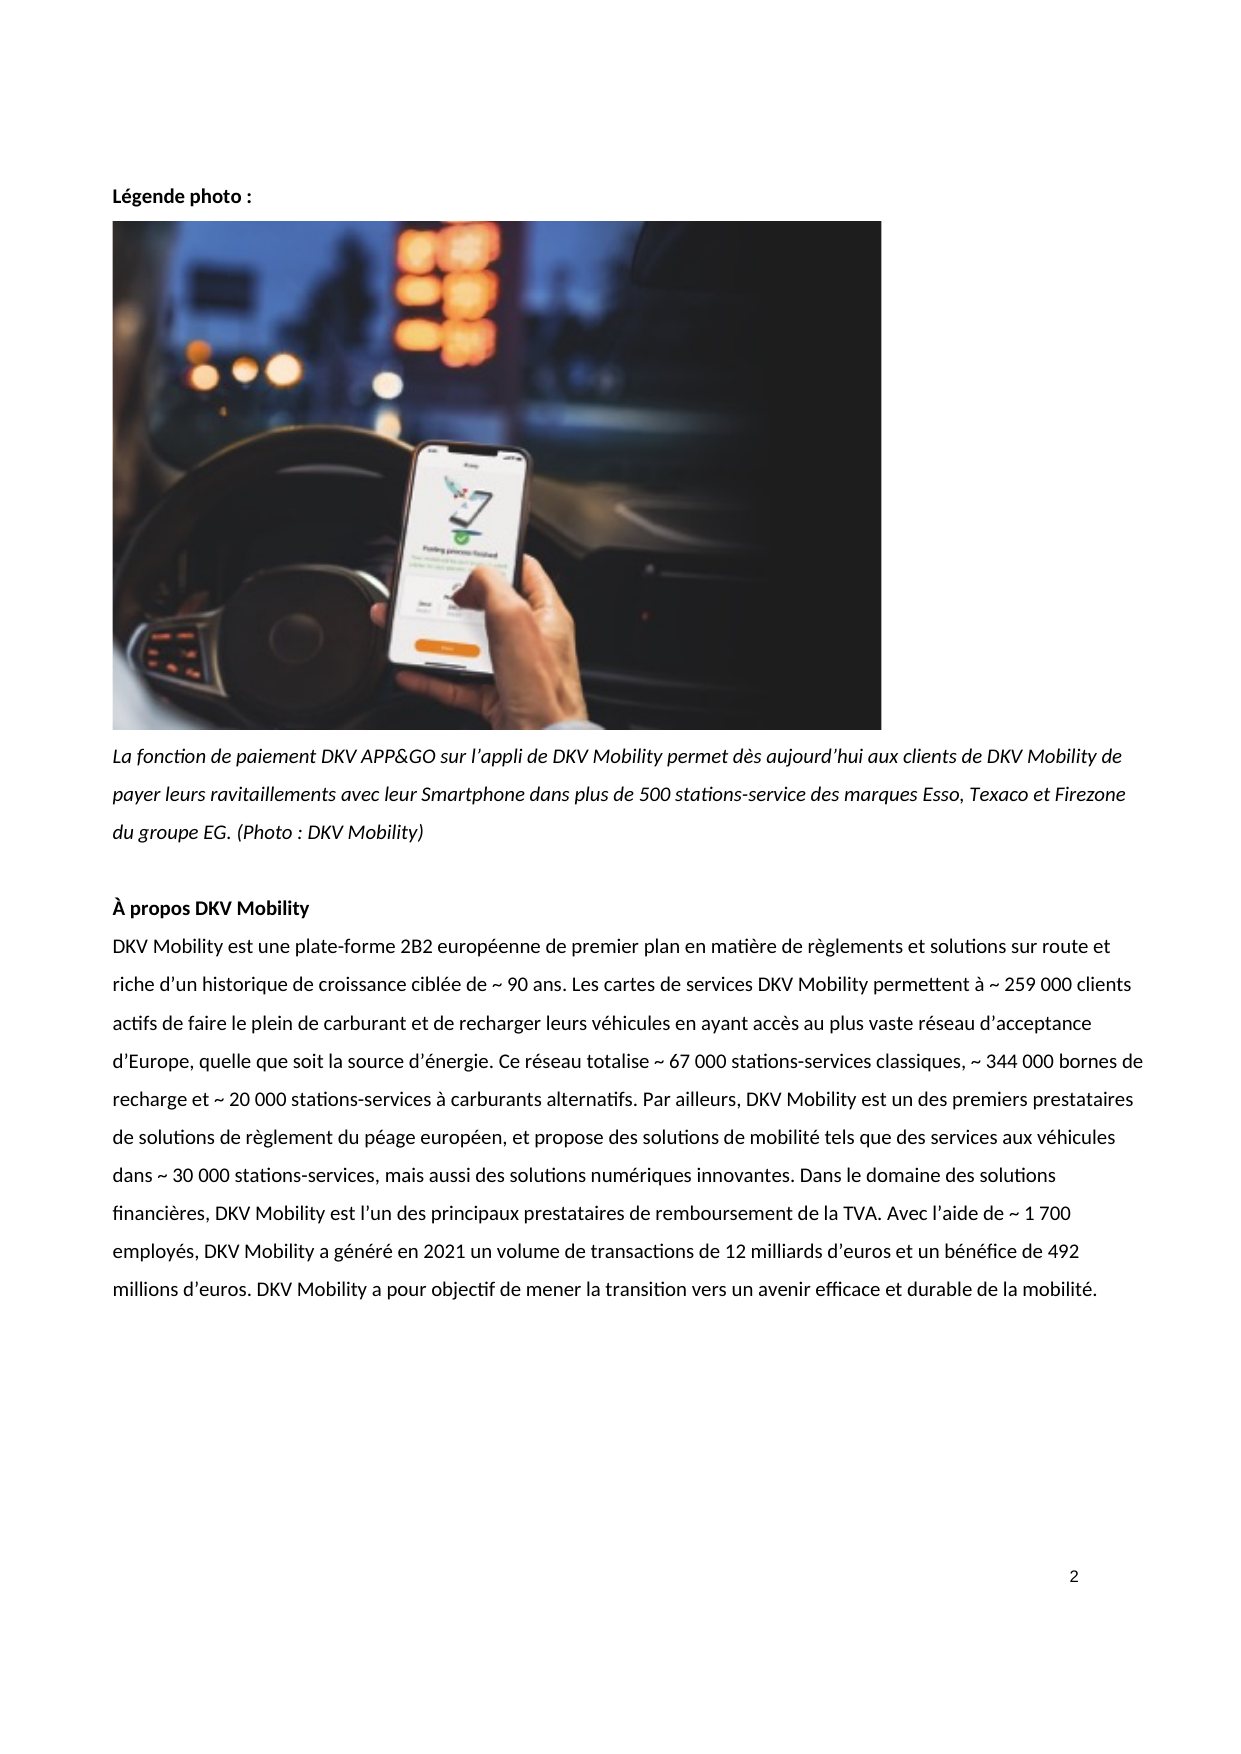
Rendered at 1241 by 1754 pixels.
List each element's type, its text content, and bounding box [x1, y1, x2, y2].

text La fonction de paiement DKV APP&GO sur l’appli de DKV Mobility permet dès aujourd’hui aux clients de DKV Mobility de payer leurs ravitaillements avec leur Smartphone dans plus de 500 stations-service des marques Esso, Texaco et Firezone du groupe EG. (Photo : DKV Mobility) [112, 743, 1146, 844]
text À propos DKV Mobility [112, 895, 1146, 921]
text Légende photo : [112, 183, 1146, 209]
picture [112, 221, 882, 730]
text DKV Mobility est une plate-forme 2B2 européenne de premier plan en matière de règlements et solutions sur route et riche d’un historique de croissance ciblée de ~ 90 ans. Les cartes de services DKV Mobility permettent à ~ 259 000 clients actifs de faire le plein de carburant et de recharger leurs véhicules en ayant accès au plus vaste réseau d’acceptance d’Europe, quelle que soit la source d’énergie. Ce réseau totalise ~ 67 000 stations-services classiques, ~ 344 000 bornes de recharge et ~ 20 000 stations-services à carburants alternatifs. Par ailleurs, DKV Mobility est un des premiers prestataires de solutions de règlement du péage européen, et propose des solutions de mobilité tels que des services aux véhicules dans ~ 30 000 stations-services, mais aussi des solutions numériques innovantes. Dans le domaine des solutions financières, DKV Mobility est l’un des principaux prestataires de remboursement de la TVA. Avec l’aide de ~ 1 700 employés, DKV Mobility a généré en 2021 un volume de transactions de 12 milliards d’euros et un bénéfice de 492 millions d’euros. DKV Mobility a pour objectif de mener la transition vers un avenir efficace et durable de la mobilité. [112, 933, 1146, 1302]
